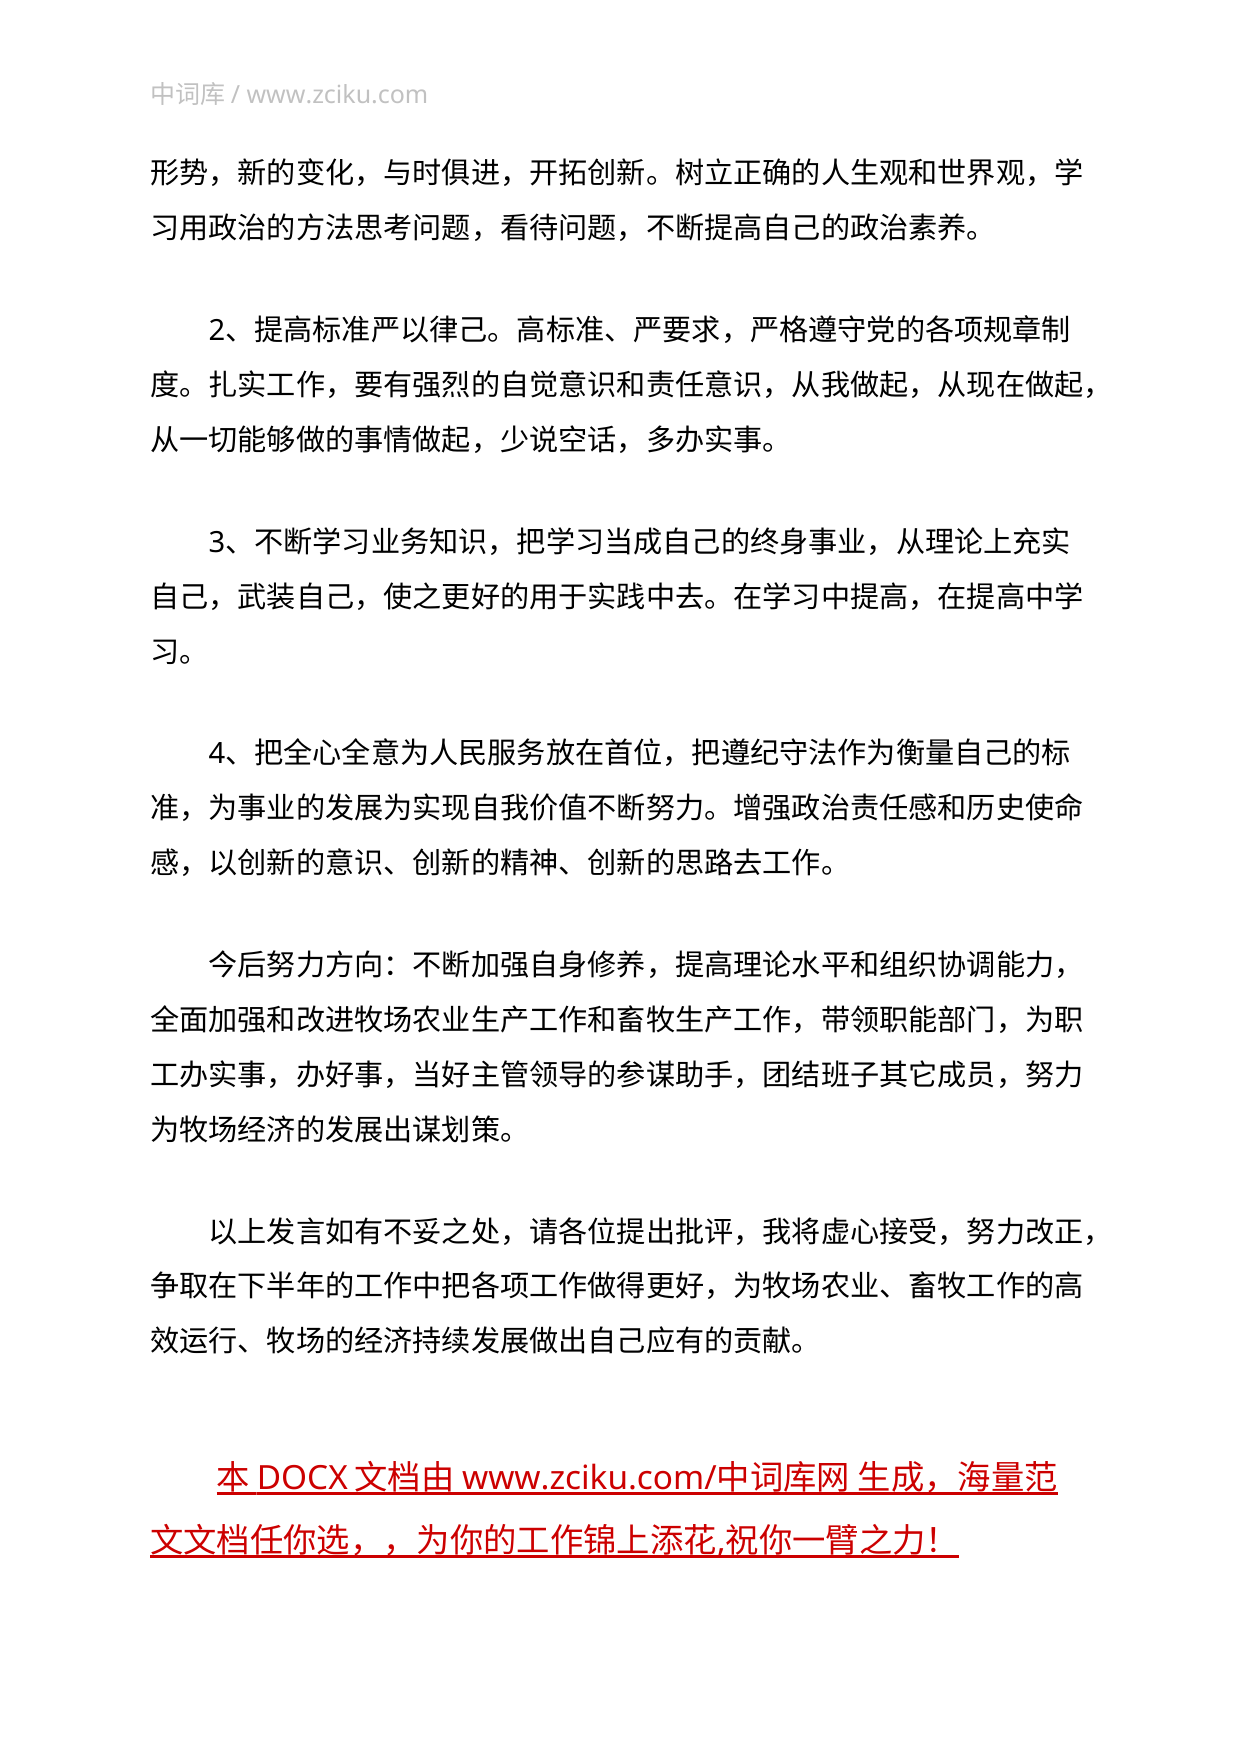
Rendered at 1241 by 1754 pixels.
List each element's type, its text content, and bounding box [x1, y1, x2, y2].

text 3、不断学习业务知识，把学习当成自己的终身事业，从理论上充实自己，武装自己，使之更好的用于实践中去。在学习中提高，在提高中学习。 [150, 518, 1090, 671]
text 2、提高标准严以律己。高标准、严要求，严格遵守党的各项规章制度。扎实工作，要有强烈的自觉意识和责任意识，从我做起，从现在做起，从一切能够做的事情做起，少说空话，多办实事。 [150, 307, 1090, 459]
text 4、把全心全意为人民服务放在首位，把遵纪守法作为衡量自己的标准，为事业的发展为实现自我价值不断努力。增强政治责任感和历史使命感，以创新的意识、创新的精神、创新的思路去工作。 [150, 730, 1090, 882]
text 以上发言如有不妥之处，请各位提出批评，我将虚心接受，努力改正，争取在下半年的工作中把各项工作做得更好，为牧场农业、畜牧工作的高效运行、牧场的经济持续发展做出自己应有的贡献。 [150, 1208, 1090, 1360]
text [150, 150, 1090, 247]
text 今后努力方向：不断加强自身修养，提高理论水平和组织协调能力，全面加强和改进牧场农业生产工作和畜牧生产工作，带领职能部门，为职工办实事，办好事，当好主管领导的参谋助手，团结班子其它成员，努力为牧场经济的发展出谋划策。 [150, 942, 1090, 1149]
text 本DOCX文档由 www.zciku.com/中词库网 生成，海量范文文档任你选，，为你的工作锦上添花,祝你一臂之力！ [150, 1451, 1090, 1562]
